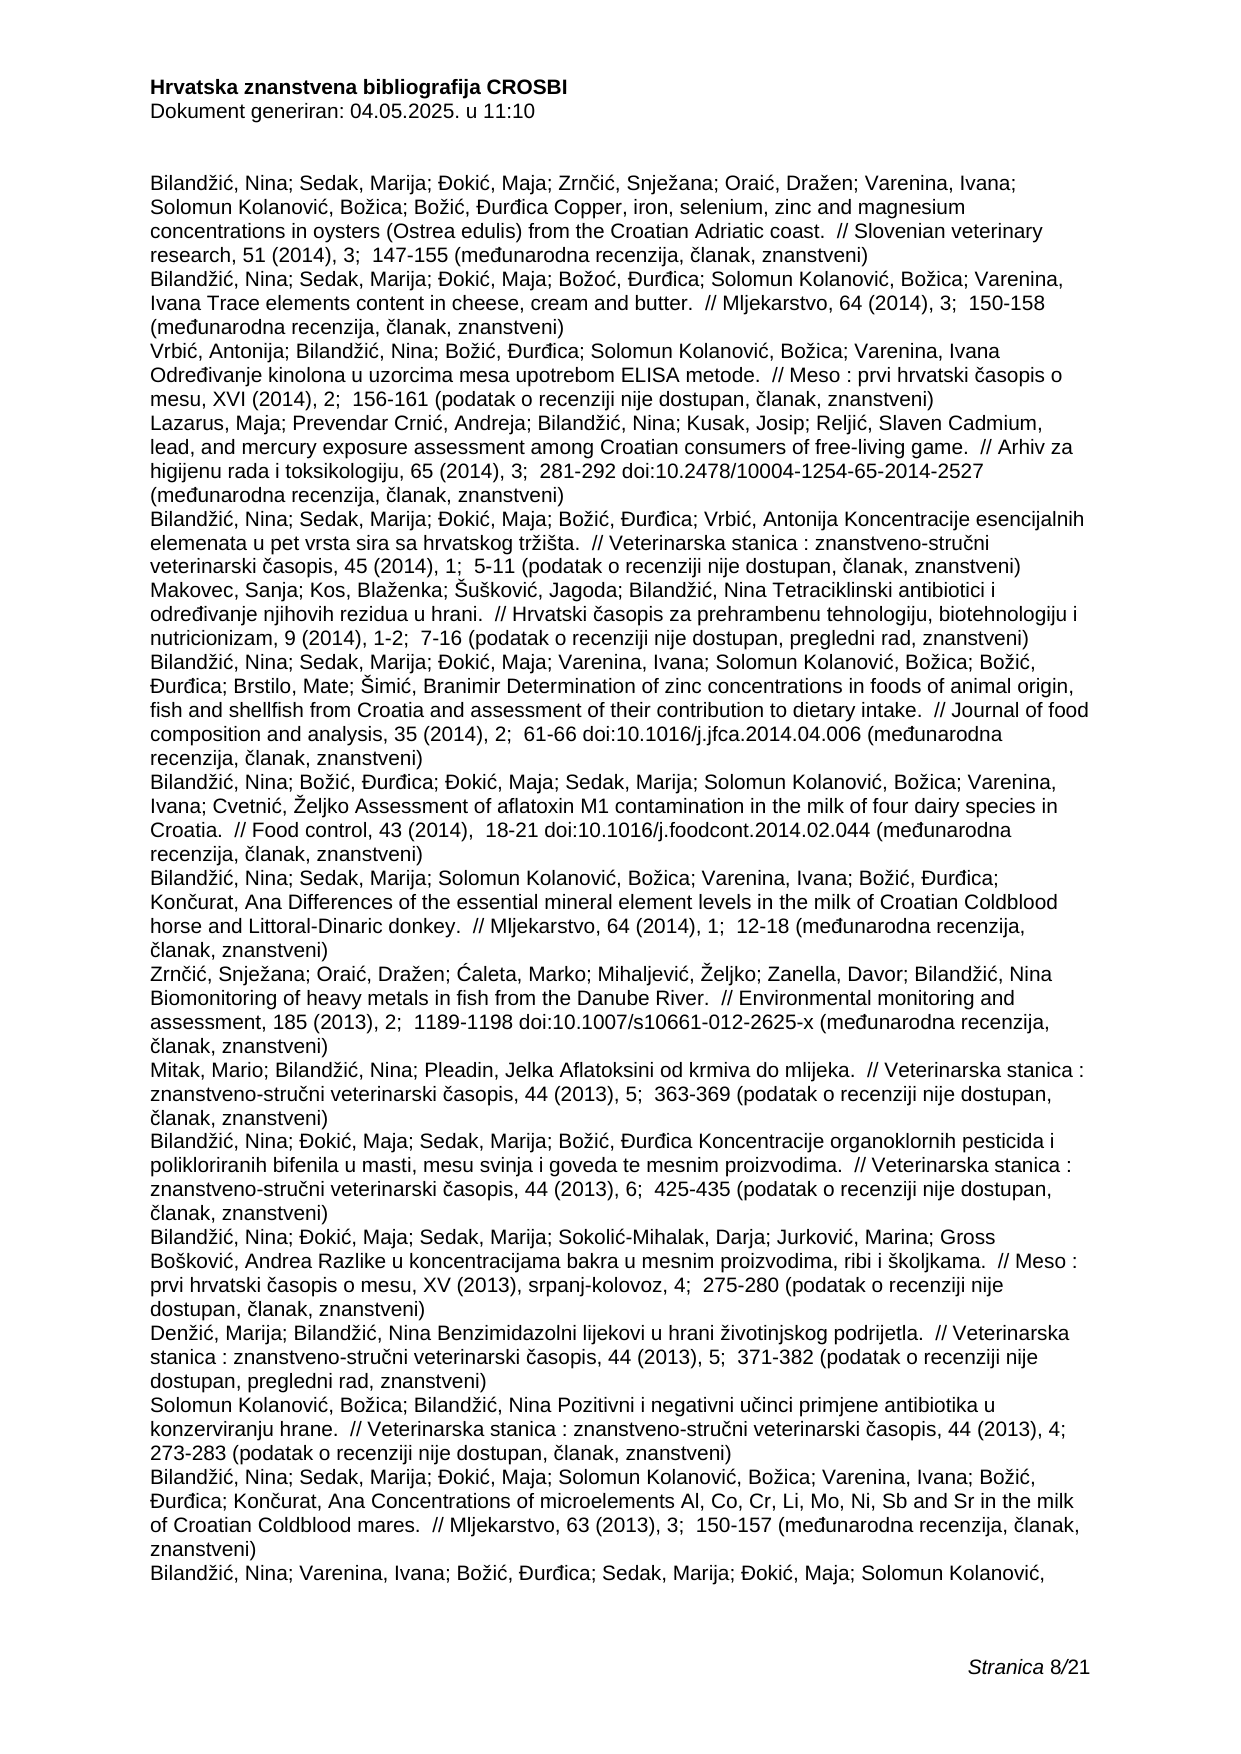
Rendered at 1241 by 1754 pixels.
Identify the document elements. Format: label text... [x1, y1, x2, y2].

text Bilandžić, Nina; Božić, Đurđica; Đokić, Maja; Sedak, Marija; Solomun Kolanović, Božica; Varenina, Ivana; Cvetnić, Željko [150, 770, 1090, 866]
text Bilandžić, Nina; Sedak, Marija; Solomun Kolanović, Božica; Varenina, Ivana; Božić, Đurđica; Končurat, Ana [150, 866, 1090, 962]
text Bilandžić, Nina; Sedak, Marija; Đokić, Maja; Varenina, Ivana; Solomun Kolanović, Božica; Božić, Đurđica; Brstilo, Mate; Šimić, Branimir [150, 650, 1090, 770]
text Bilandžić, Nina; Đokić, Maja; Sedak, Marija; Sokolić-Mihalak, Darja; Jurković, Marina; Gross Bošković, Andrea [150, 1225, 1090, 1321]
text Bilandžić, Nina; Đokić, Maja; Sedak, Marija; Božić, Đurđica [150, 1129, 1090, 1225]
text Bilandžić, Nina; Sedak, Marija; Đokić, Maja; Božić, Đurđica; Vrbić, Antonija [150, 506, 1090, 578]
text Bilandžić, Nina; Sedak, Marija; Đokić, Maja; Zrnčić, Snježana; Oraić, Dražen; Varenina, Ivana; Solomun Kolanović, Božica; Božić, Đurđica [150, 171, 1090, 267]
text Zrnčić, Snježana; Oraić, Dražen; Ćaleta, Marko; Mihaljević, Željko; Zanella, Davor; Bilandžić, Nina [150, 962, 1090, 1057]
text Lazarus, Maja; Prevendar Crnić, Andreja; Bilandžić, Nina; Kusak, Josip; Reljić, Slaven [150, 411, 1090, 506]
text Mitak, Mario; Bilandžić, Nina; Pleadin, Jelka [150, 1057, 1090, 1129]
text Makovec, Sanja; Kos, Blaženka; Šušković, Jagoda; Bilandžić, Nina [150, 578, 1090, 650]
text Vrbić, Antonija; Bilandžić, Nina; Božić, Đurđica; Solomun Kolanović, Božica; Varenina, Ivana [150, 339, 1090, 411]
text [150, 1465, 1090, 1561]
text Solomun Kolanović, Božica; Bilandžić, Nina [150, 1393, 1090, 1465]
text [150, 1561, 1090, 1584]
text Denžić, Marija; Bilandžić, Nina [150, 1321, 1090, 1393]
text Bilandžić, Nina; Sedak, Marija; Đokić, Maja; Božoć, Đurđica; Solomun Kolanović, Božica; Varenina, Ivana [150, 267, 1090, 339]
